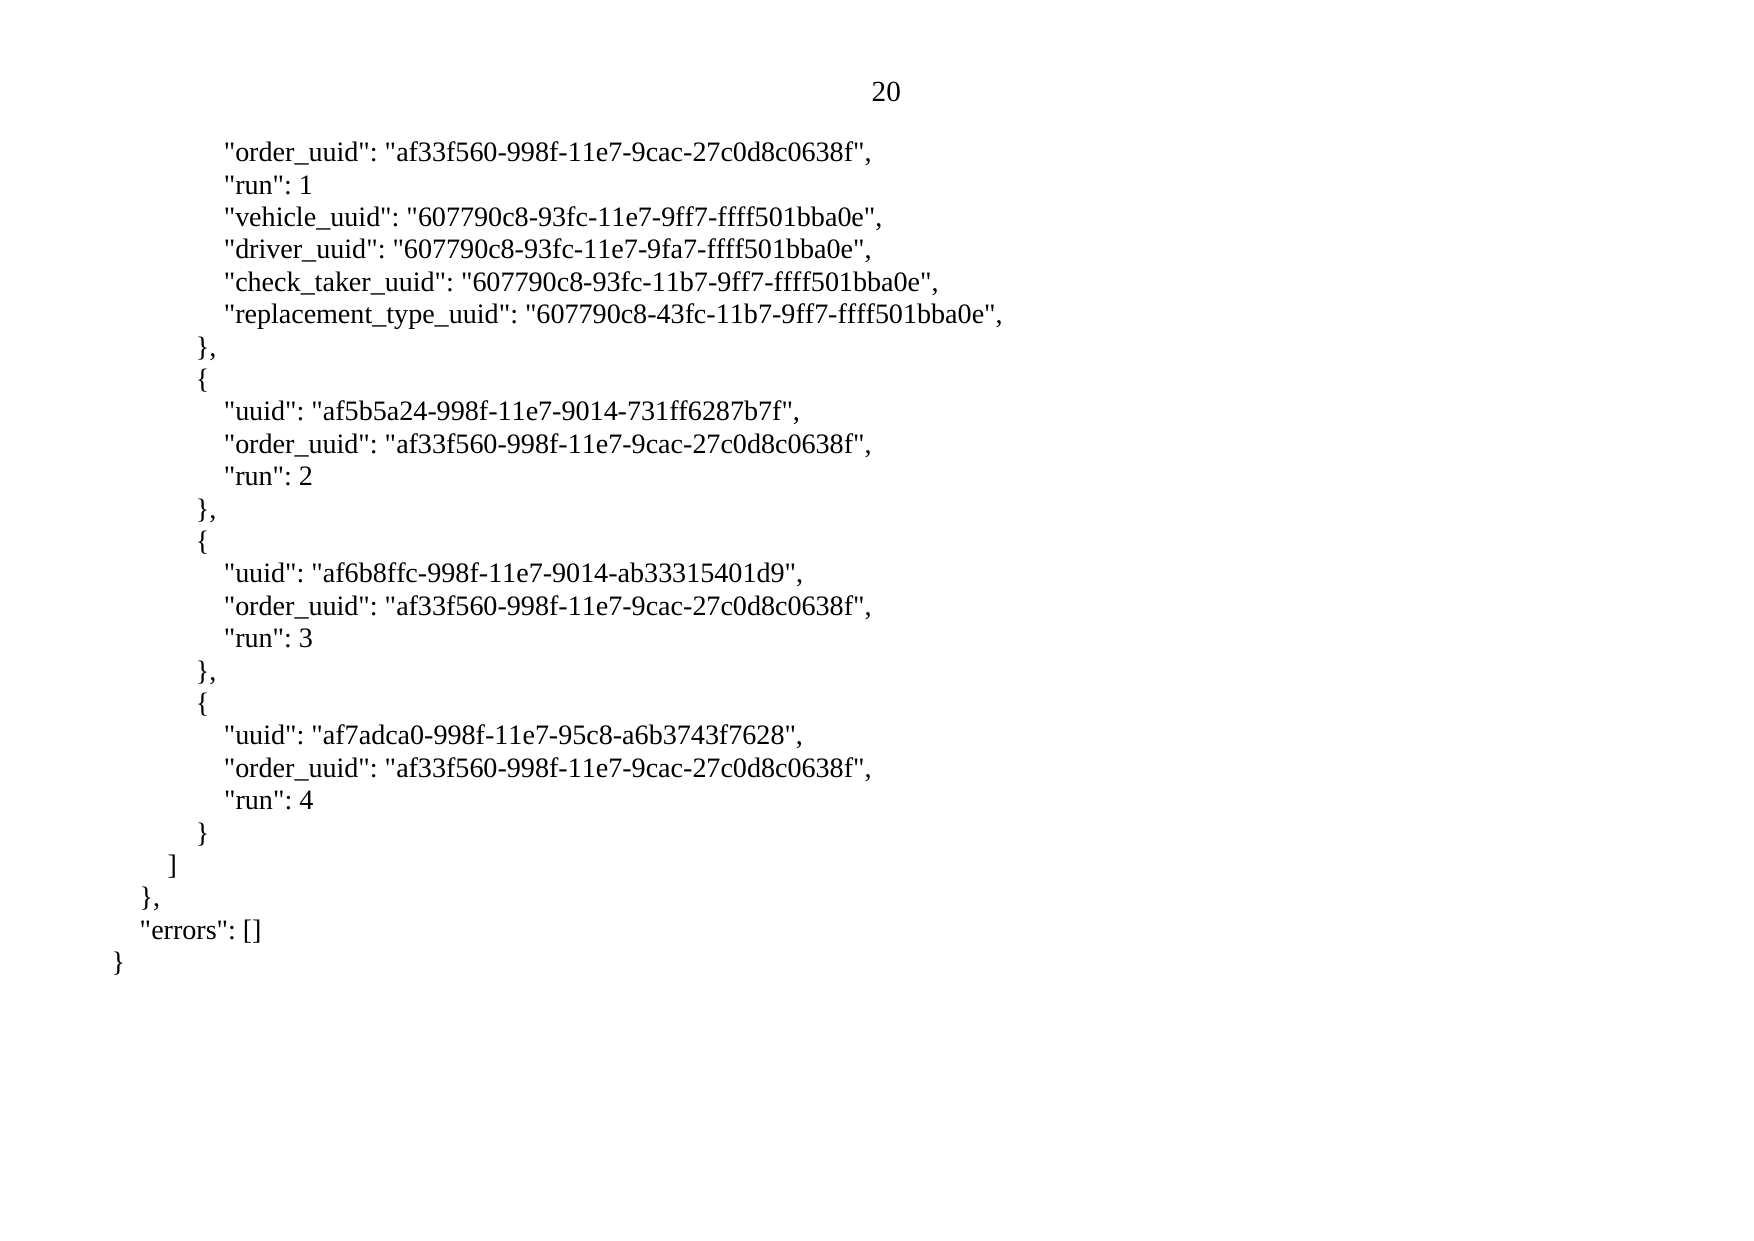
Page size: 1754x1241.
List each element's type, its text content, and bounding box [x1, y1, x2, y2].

text }, [111, 654, 1698, 686]
text "vehicle_uuid": "607790c8-93fc-11e7-9ff7-ffff501bba0e", [111, 200, 1698, 232]
text "order_uuid": "af33f560-998f-11e7-9cac-27c0d8c0638f", [111, 751, 1698, 783]
text { [111, 686, 1698, 718]
text { [111, 362, 1698, 394]
text } [111, 816, 1698, 848]
text "uuid": "af6b8ffc-998f-11e7-9014-ab33315401d9", [111, 556, 1698, 589]
text ] [111, 848, 1698, 880]
text "order_uuid": "af33f560-998f-11e7-9cac-27c0d8c0638f", [111, 427, 1698, 459]
text "uuid": "af7adca0-998f-11e7-95c8-a6b3743f7628", [111, 718, 1698, 751]
text }, [111, 492, 1698, 524]
text "errors": [] [111, 913, 1698, 945]
text "run": 1 [111, 168, 1698, 200]
text { [111, 524, 1698, 556]
text "order_uuid": "af33f560-998f-11e7-9cac-27c0d8c0638f", [111, 589, 1698, 621]
text "replacement_type_uuid": "607790c8-43fc-11b7-9ff7-ffff501bba0e", [111, 297, 1698, 330]
text "uuid": "af5b5a24-998f-11e7-9014-731ff6287b7f", [111, 394, 1698, 427]
text }, [111, 880, 1698, 913]
text "driver_uuid": "607790c8-93fc-11e7-9fa7-ffff501bba0e", [111, 232, 1698, 265]
text "run": 2 [111, 459, 1698, 492]
text }, [111, 330, 1698, 362]
text } [111, 945, 1698, 978]
text "check_taker_uuid": "607790c8-93fc-11b7-9ff7-ffff501bba0e", [111, 265, 1698, 297]
text "run": 3 [111, 621, 1698, 654]
text "run": 4 [111, 783, 1698, 816]
text "order_uuid": "af33f560-998f-11e7-9cac-27c0d8c0638f", [111, 135, 1698, 168]
